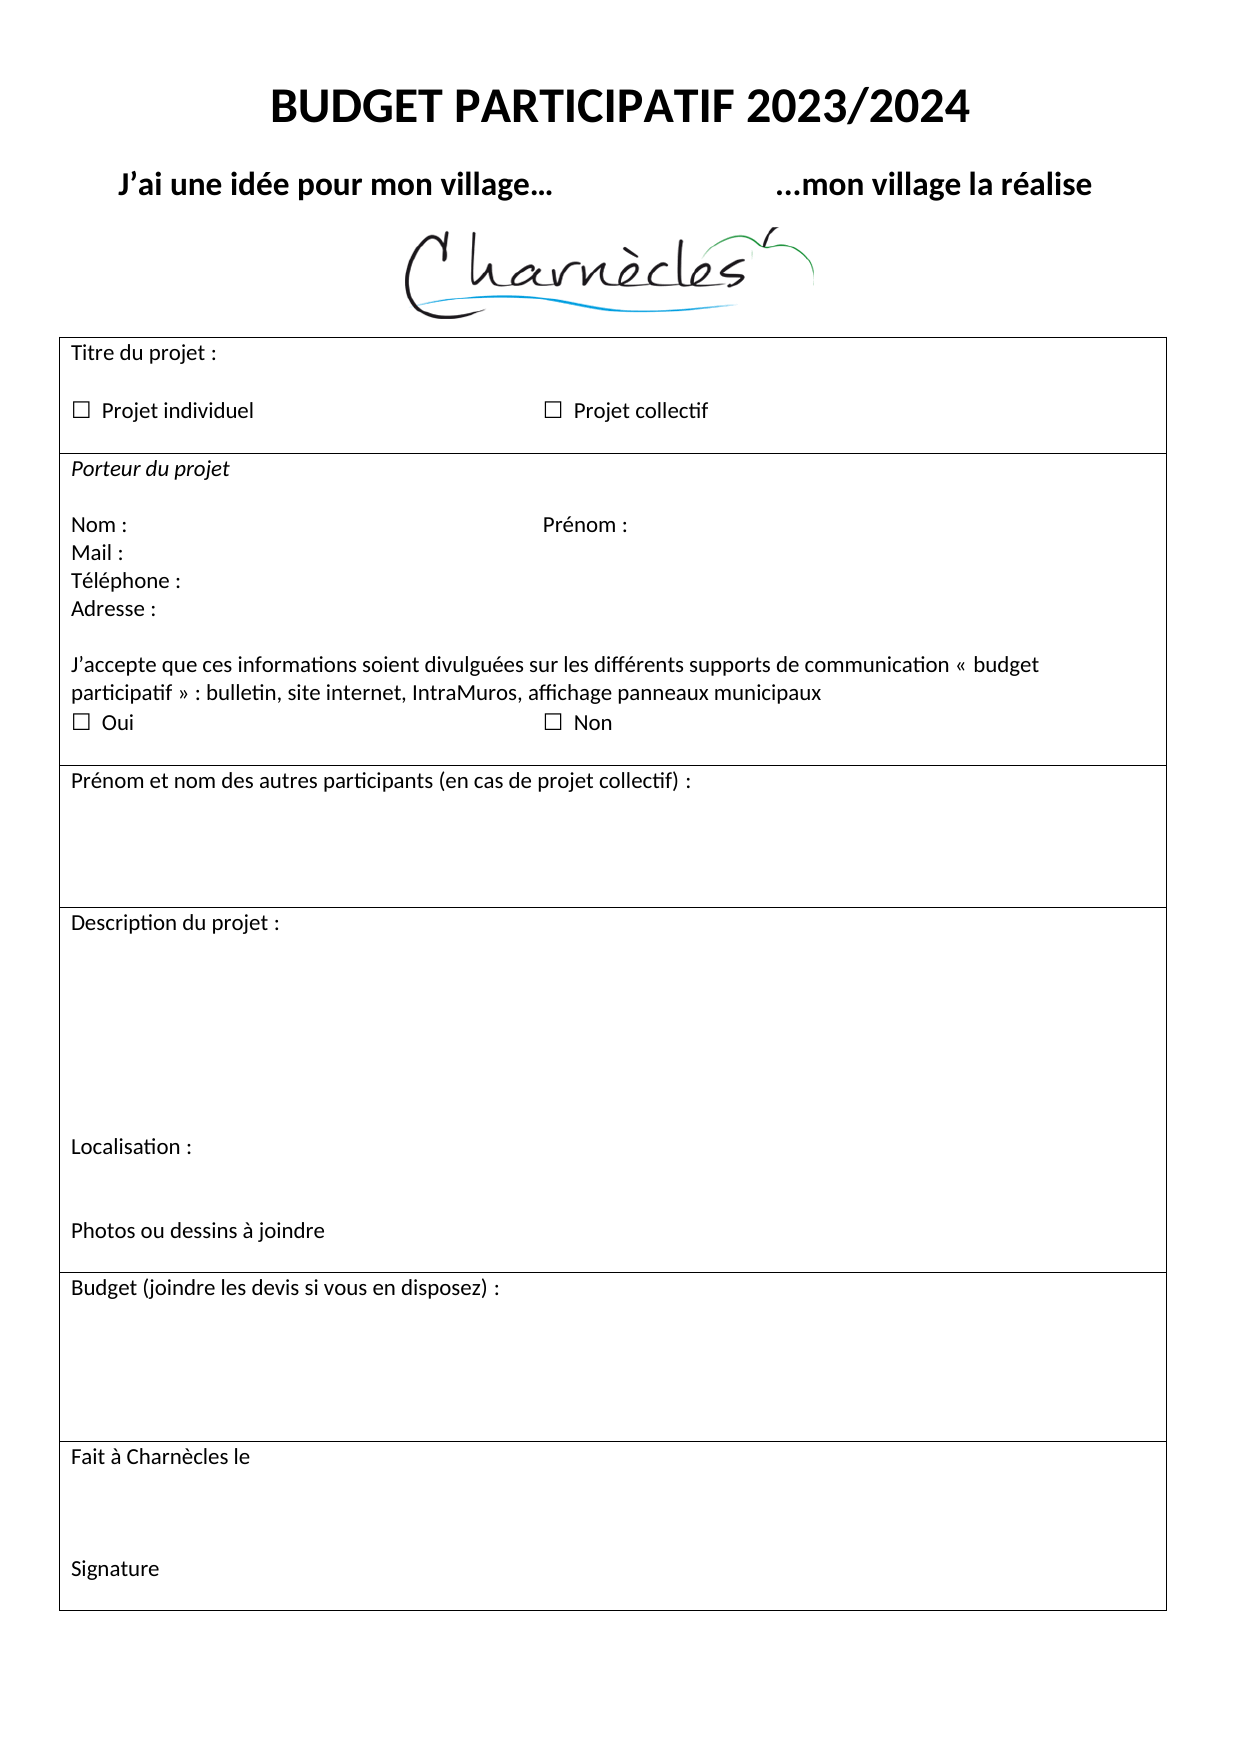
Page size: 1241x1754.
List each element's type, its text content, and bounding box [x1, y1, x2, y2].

table_cell Budget (joindre les devis si vous en disposez) : [60, 1273, 1166, 1441]
table_cell Prénom et nom des autres participants (en cas de projet collectif) : [60, 766, 1166, 907]
picture [399, 221, 842, 325]
table_header Titre du projet : Projet individuel Projet collectif [60, 338, 1166, 453]
table_cell Description du projet : Localisation : Photos ou dessins à joindre [60, 908, 1166, 1272]
text J’ai une idée pour mon village… ...mon village la réalise [118, 163, 1181, 204]
table_cell Fait à Charnècles le Signature [60, 1442, 1166, 1610]
table_cell Porteur du projet Nom : Prénom : Mail : Téléphone : Adresse : J’accepte que ces informations soient divulguées sur les différents supports de communication « budget participatif » : bulletin, site internet, IntraMuros, affichage panneaux municipaux Oui Non [60, 454, 1166, 765]
